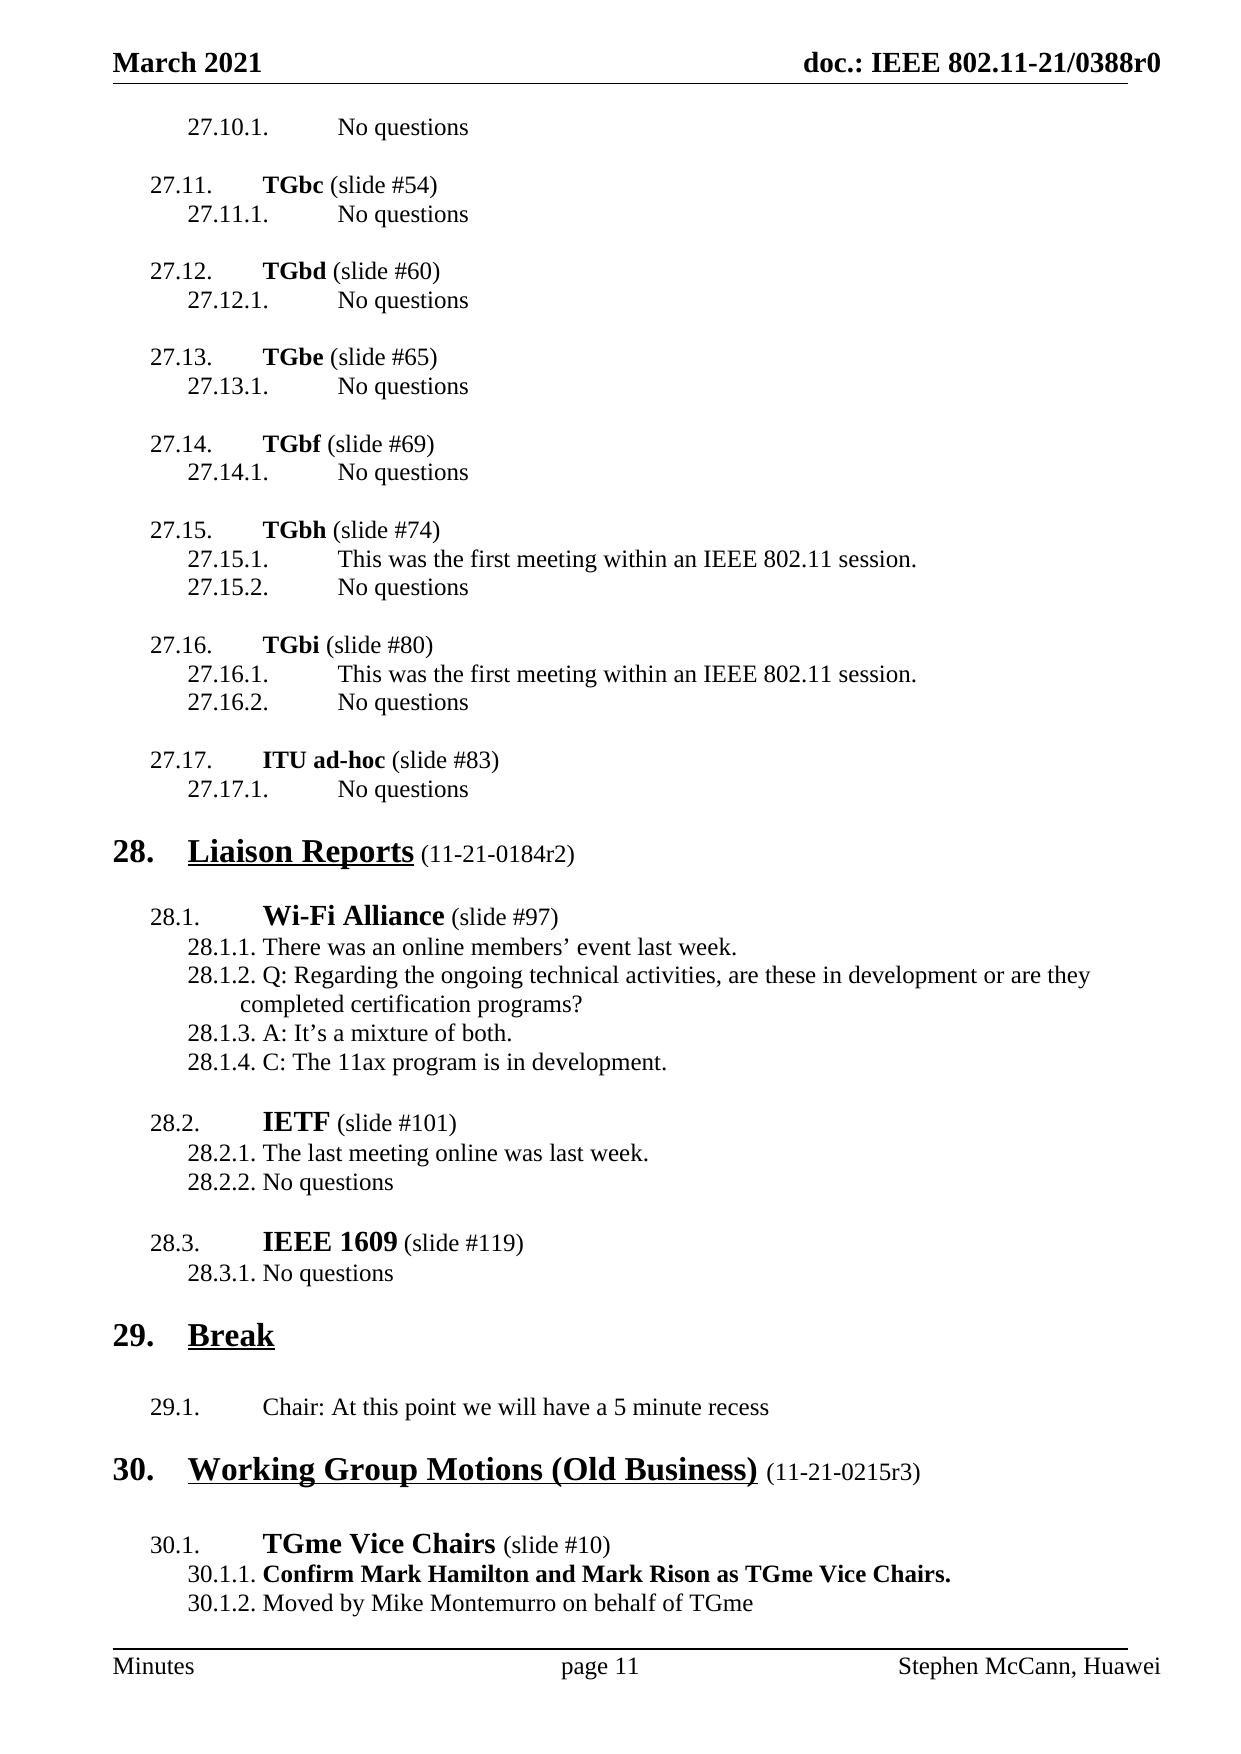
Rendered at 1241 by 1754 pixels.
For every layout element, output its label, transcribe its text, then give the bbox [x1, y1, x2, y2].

list Moved by Mike Montemurro on behalf of TGme [187, 1588, 1128, 1617]
list TGbf (slide #69) [150, 429, 1128, 457]
list No questions [187, 687, 1128, 716]
list No questions [187, 572, 1128, 601]
list IEEE 1609 (slide #119) [150, 1224, 1128, 1258]
list No questions [187, 1167, 1128, 1195]
list Chair: At this point we will have a 5 minute recess [150, 1392, 1128, 1421]
list No questions [187, 285, 1128, 314]
list No questions [187, 457, 1128, 486]
list No questions [187, 1258, 1128, 1286]
list TGbe (slide #65) [150, 342, 1128, 371]
list No questions [187, 199, 1128, 227]
list Break [112, 1315, 1128, 1353]
list TGbd (slide #60) [150, 256, 1128, 285]
list C: The 11ax program is in development. [187, 1047, 1128, 1076]
list TGbc (slide #54) [150, 170, 1128, 199]
list TGme Vice Chairs (slide #10) [150, 1526, 1128, 1559]
list Q: Regarding the ongoing technical activities, are these in development or are they completed certification programs? [187, 961, 1128, 1018]
list The last meeting online was last week. [187, 1138, 1128, 1167]
list No questions [187, 112, 1128, 141]
list ITU ad-hoc (slide #83) [150, 745, 1128, 774]
list Liaison Reports (11-21-0184r2) [112, 831, 1128, 869]
list Confirm Mark Hamilton and Mark Rison as TGme Vice Chairs. [187, 1559, 1128, 1588]
list IETF (slide #101) [150, 1104, 1128, 1138]
list There was an online members’ event last week. [187, 932, 1128, 961]
list Wi-Fi Alliance (slide #97) [150, 898, 1128, 932]
list No questions [187, 371, 1128, 400]
list Working Group Motions (Old Business) (11-21-0215r3) [112, 1449, 1128, 1488]
list This was the first meeting within an IEEE 802.11 session. [187, 659, 1128, 687]
list No questions [187, 774, 1128, 802]
list TGbi (slide #80) [150, 630, 1128, 659]
list TGbh (slide #74) [150, 515, 1128, 544]
list This was the first meeting within an IEEE 802.11 session. [187, 544, 1128, 572]
list A: It’s a mixture of both. [187, 1018, 1128, 1047]
